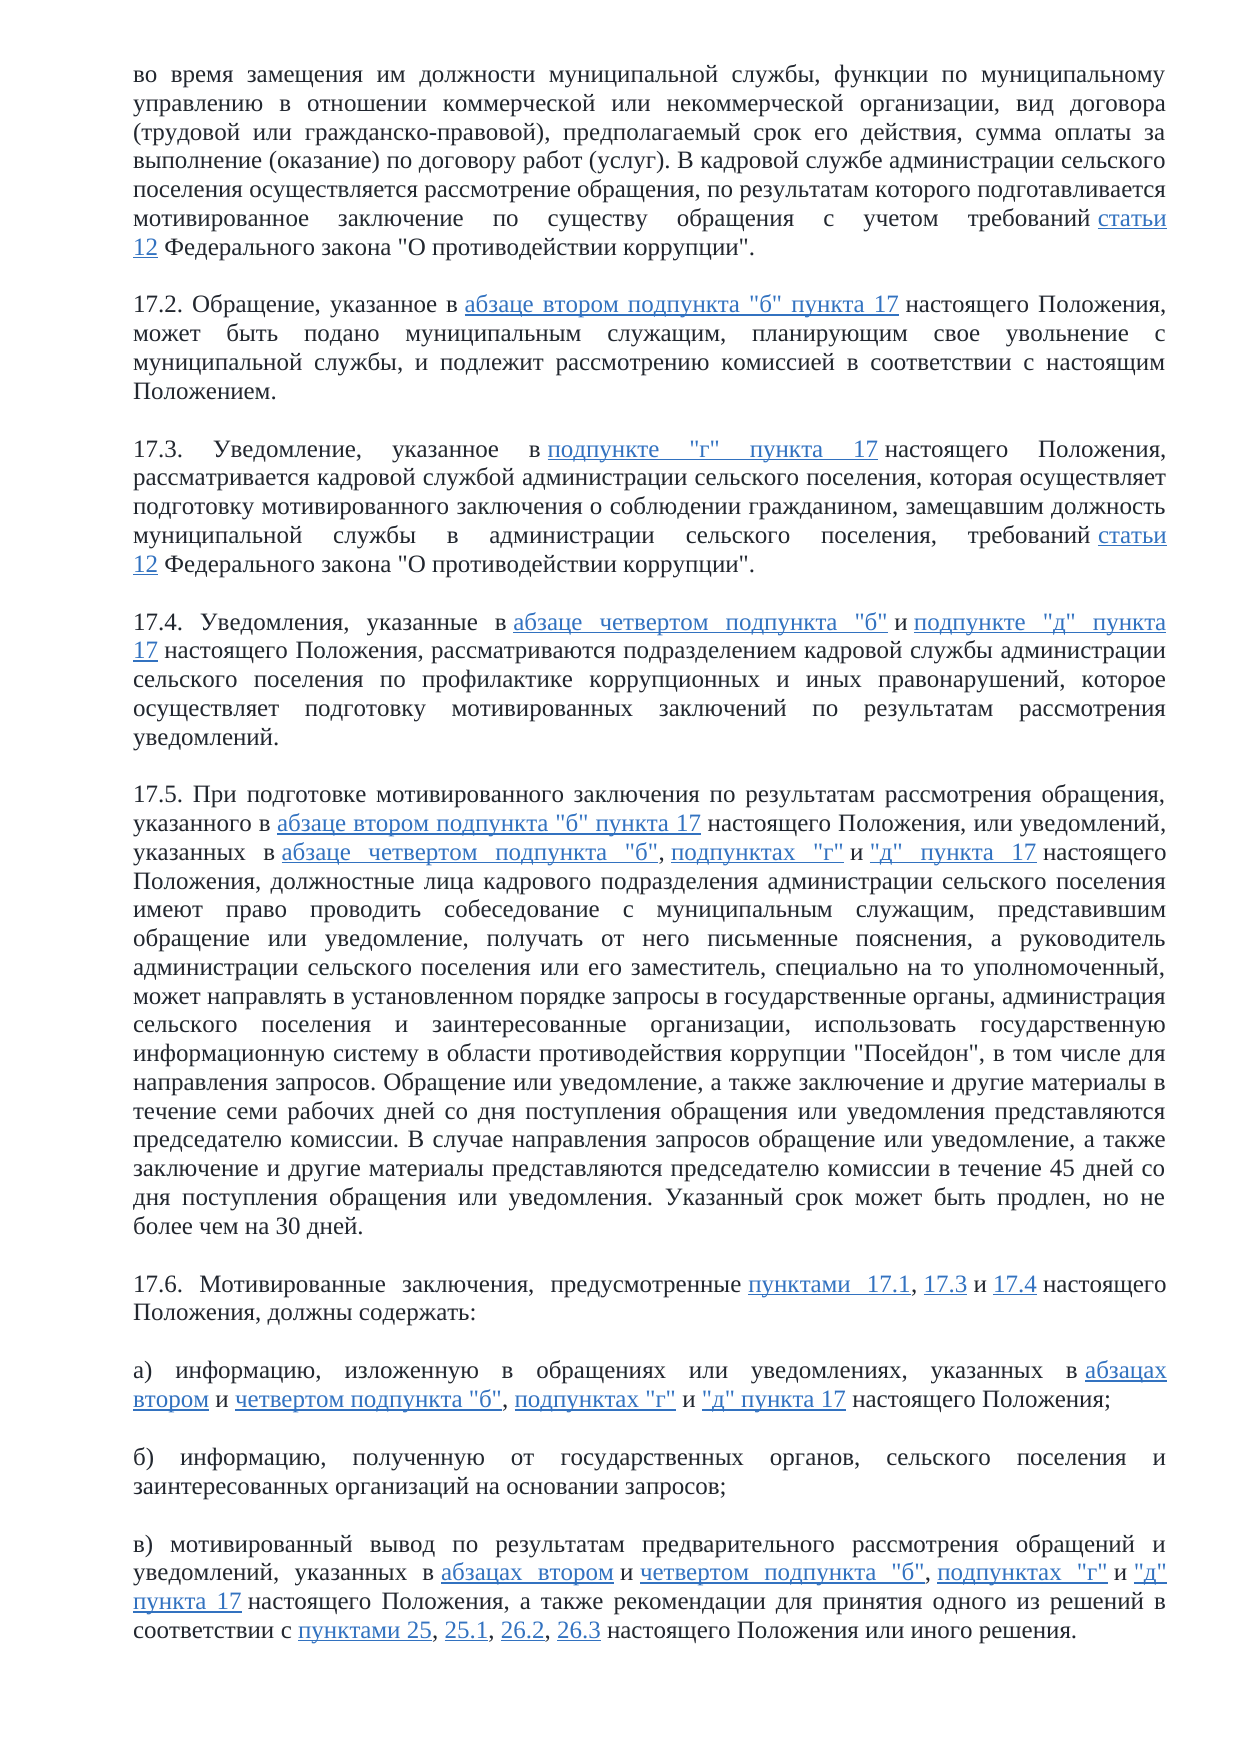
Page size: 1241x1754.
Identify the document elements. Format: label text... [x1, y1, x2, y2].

text 17.4. Уведомления, указанные в абзаце четвертом подпункта "б" и подпункте "д" пункта 17 настоящего Положения, рассматриваются подразделением кадровой службы администрации сельского поселения по профилактике коррупционных и иных правонарушений, которое осуществляет подготовку мотивированных заключений по результатам рассмотрения уведомлений. [133, 607, 1167, 750]
text а) информацию, изложенную в обращениях или уведомлениях, указанных в абзацах втором и четвертом подпункта "б", подпунктах "г" и "д" пункта 17 настоящего Положения; [133, 1355, 1167, 1413]
text б) информацию, полученную от государственных органов, сельского поселения и заинтересованных организаций на основании запросов; [133, 1442, 1167, 1499]
text 17.3. Уведомление, указанное в подпункте "г" пункта 17 настоящего Положения, рассматривается кадровой службой администрации сельского поселения, которая осуществляет подготовку мотивированного заключения о соблюдении гражданином, замещавшим должность муниципальной службы в администрации сельского поселения, требований статьи 12 Федерального закона "О противодействии коррупции". [133, 434, 1167, 577]
text 17.2. Обращение, указанное в абзаце втором подпункта "б" пункта 17 настоящего Положения, может быть подано муниципальным служащим, планирующим свое увольнение с муниципальной службы, и подлежит рассмотрению комиссией в соответствии с настоящим Положением. [133, 289, 1167, 404]
text 17.6. Мотивированные заключения, предусмотренные пунктами 17.1, 17.3 и 17.4 настоящего Положения, должны содержать: [133, 1269, 1167, 1326]
text 17.5. При подготовке мотивированного заключения по результатам рассмотрения обращения, указанного в абзаце втором подпункта "б" пункта 17 настоящего Положения, или уведомлений, указанных в абзаце четвертом подпункта "б", подпунктах "г" и "д" пункта 17 настоящего Положения, должностные лица кадрового подразделения администрации сельского поселения имеют право проводить собеседование с муниципальным служащим, представившим обращение или уведомление, получать от него письменные пояснения, а руководитель администрации сельского поселения или его заместитель, специально на то уполномоченный, может направлять в установленном порядке запросы в государственные органы, администрация сельского поселения и заинтересованные организации, использовать государственную информационную систему в области противодействия коррупции "Посейдон", в том числе для направления запросов. Обращение или уведомление, а также заключение и другие материалы в течение семи рабочих дней со дня поступления обращения или уведомления представляются председателю комиссии. В случае направления запросов обращение или уведомление, а также заключение и другие материалы представляются председателю комиссии в течение 45 дней со дня поступления обращения или уведомления. Указанный срок может быть продлен, но не более чем на 30 дней. [133, 779, 1167, 1239]
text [133, 59, 1167, 260]
text в) мотивированный вывод по результатам предварительного рассмотрения обращений и уведомлений, указанных в абзацах втором и четвертом подпункта "б", подпунктах "г" и "д" пункта 17 настоящего Положения, а также рекомендации для принятия одного из решений в соответствии с пунктами 25, 25.1, 26.2, 26.3 настоящего Положения или иного решения. [133, 1529, 1167, 1644]
